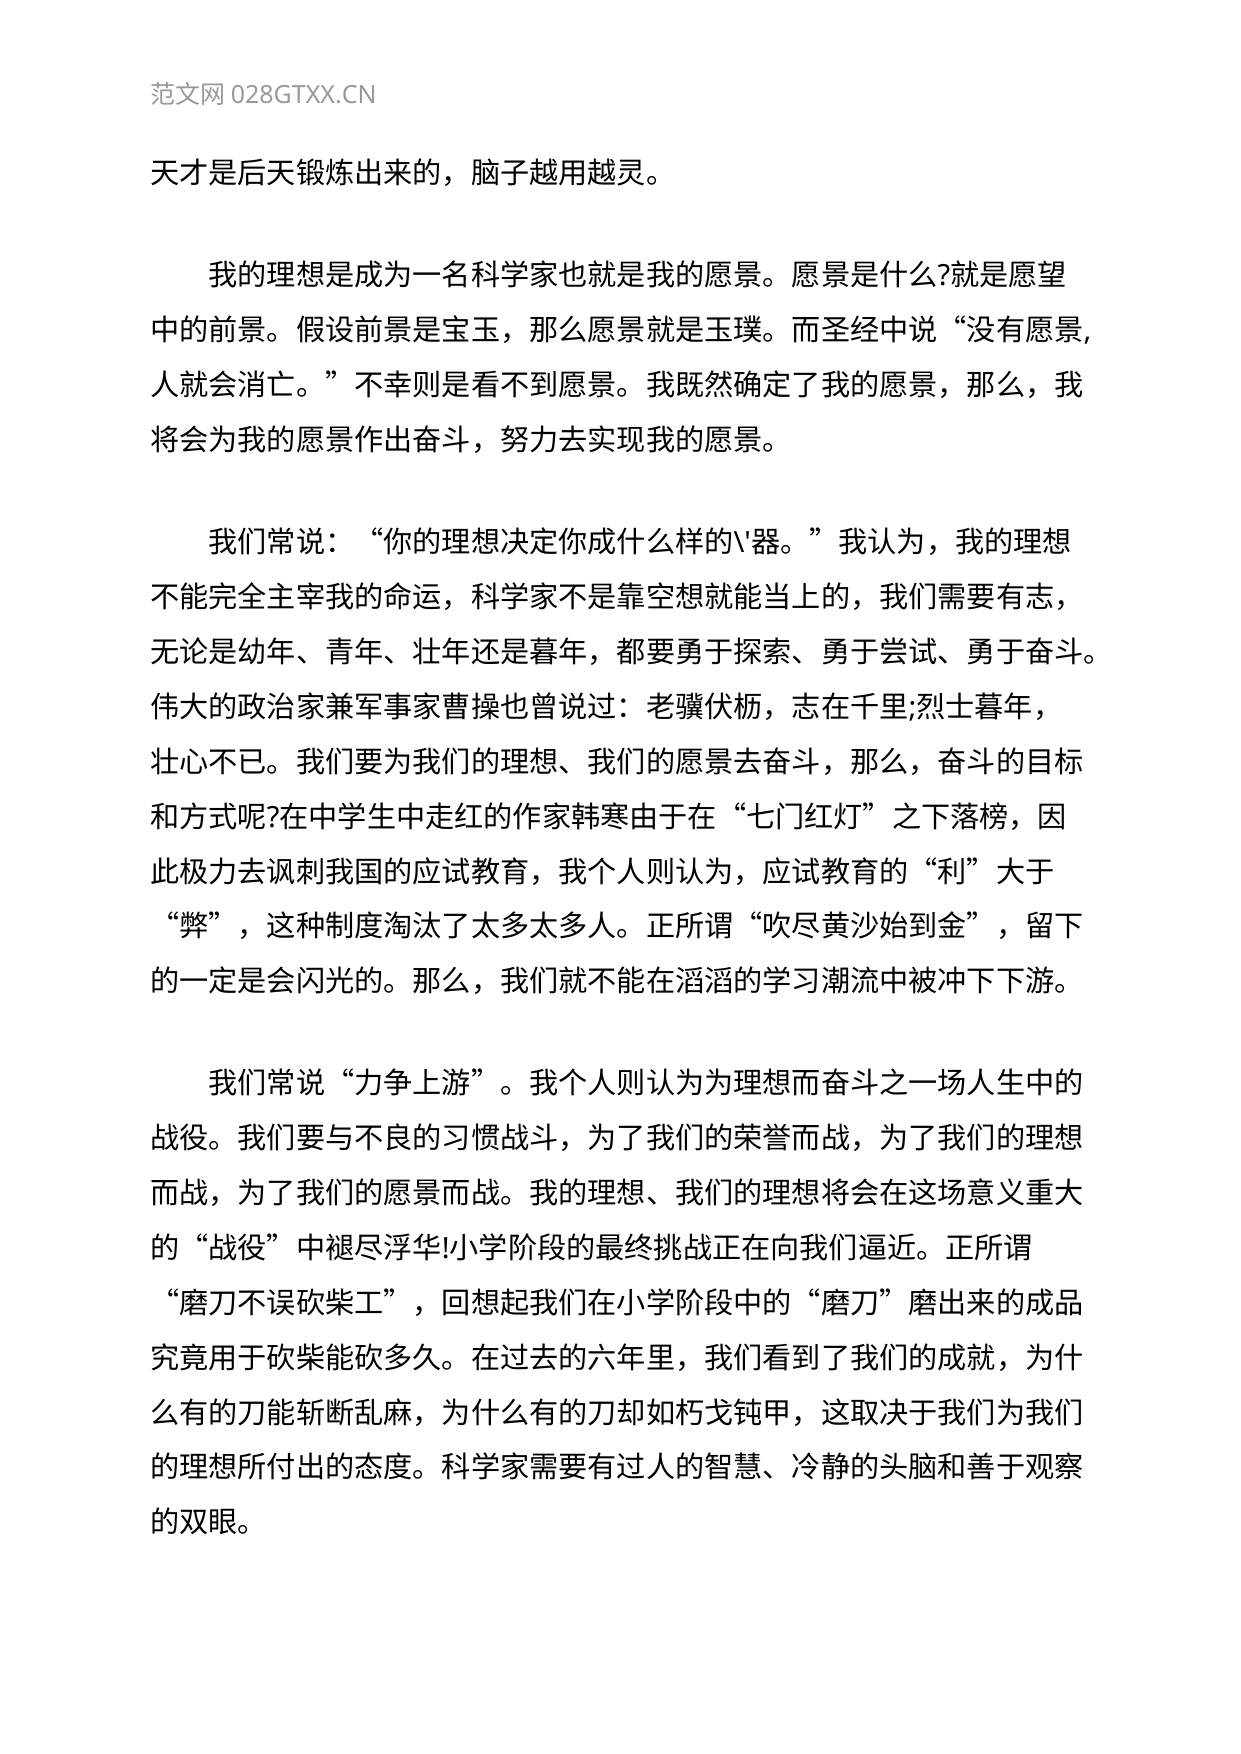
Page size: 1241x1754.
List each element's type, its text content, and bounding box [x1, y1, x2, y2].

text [150, 150, 1090, 192]
text 我们常说：“你的理想决定你成什么样的\'器。”我认为，我的理想不能完全主宰我的命运，科学家不是靠空想就能当上的，我们需要有志，无论是幼年、青年、壮年还是暮年，都要勇于探索、勇于尝试、勇于奋斗。伟大的政治家兼军事家曹操也曾说过：老骥伏枥，志在千里;烈士暮年，壮心不已。我们要为我们的理想、我们的愿景去奋斗，那么，奋斗的目标和方式呢?在中学生中走红的作家韩寒由于在“七门红灯”之下落榜，因此极力去讽刺我国的应试教育，我个人则认为，应试教育的“利”大于“弊”，这种制度淘汰了太多太多人。正所谓“吹尽黄沙始到金”，留下的一定是会闪光的。那么，我们就不能在滔滔的学习潮流中被冲下下游。 [150, 518, 1090, 1000]
text 我们常说“力争上游”。我个人则认为为理想而奋斗之一场人生中的战役。我们要与不良的习惯战斗，为了我们的荣誉而战，为了我们的理想而战，为了我们的愿景而战。我的理想、我们的理想将会在这场意义重大的“战役”中褪尽浮华!小学阶段的最终挑战正在向我们逼近。正所谓“磨刀不误砍柴工”，回想起我们在小学阶段中的“磨刀”磨出来的成品究竟用于砍柴能砍多久。在过去的六年里，我们看到了我们的成就，为什么有的刀能斩断乱麻，为什么有的刀却如朽戈钝甲，这取决于我们为我们的理想所付出的态度。科学家需要有过人的智慧、冷静的头脑和善于观察的双眼。 [150, 1060, 1090, 1541]
text 我的理想是成为一名科学家也就是我的愿景。愿景是什么?就是愿望中的前景。假设前景是宝玉，那么愿景就是玉璞。而圣经中说“没有愿景,人就会消亡。”不幸则是看不到愿景。我既然确定了我的愿景，那么，我将会为我的愿景作出奋斗，努力去实现我的愿景。 [150, 252, 1090, 459]
